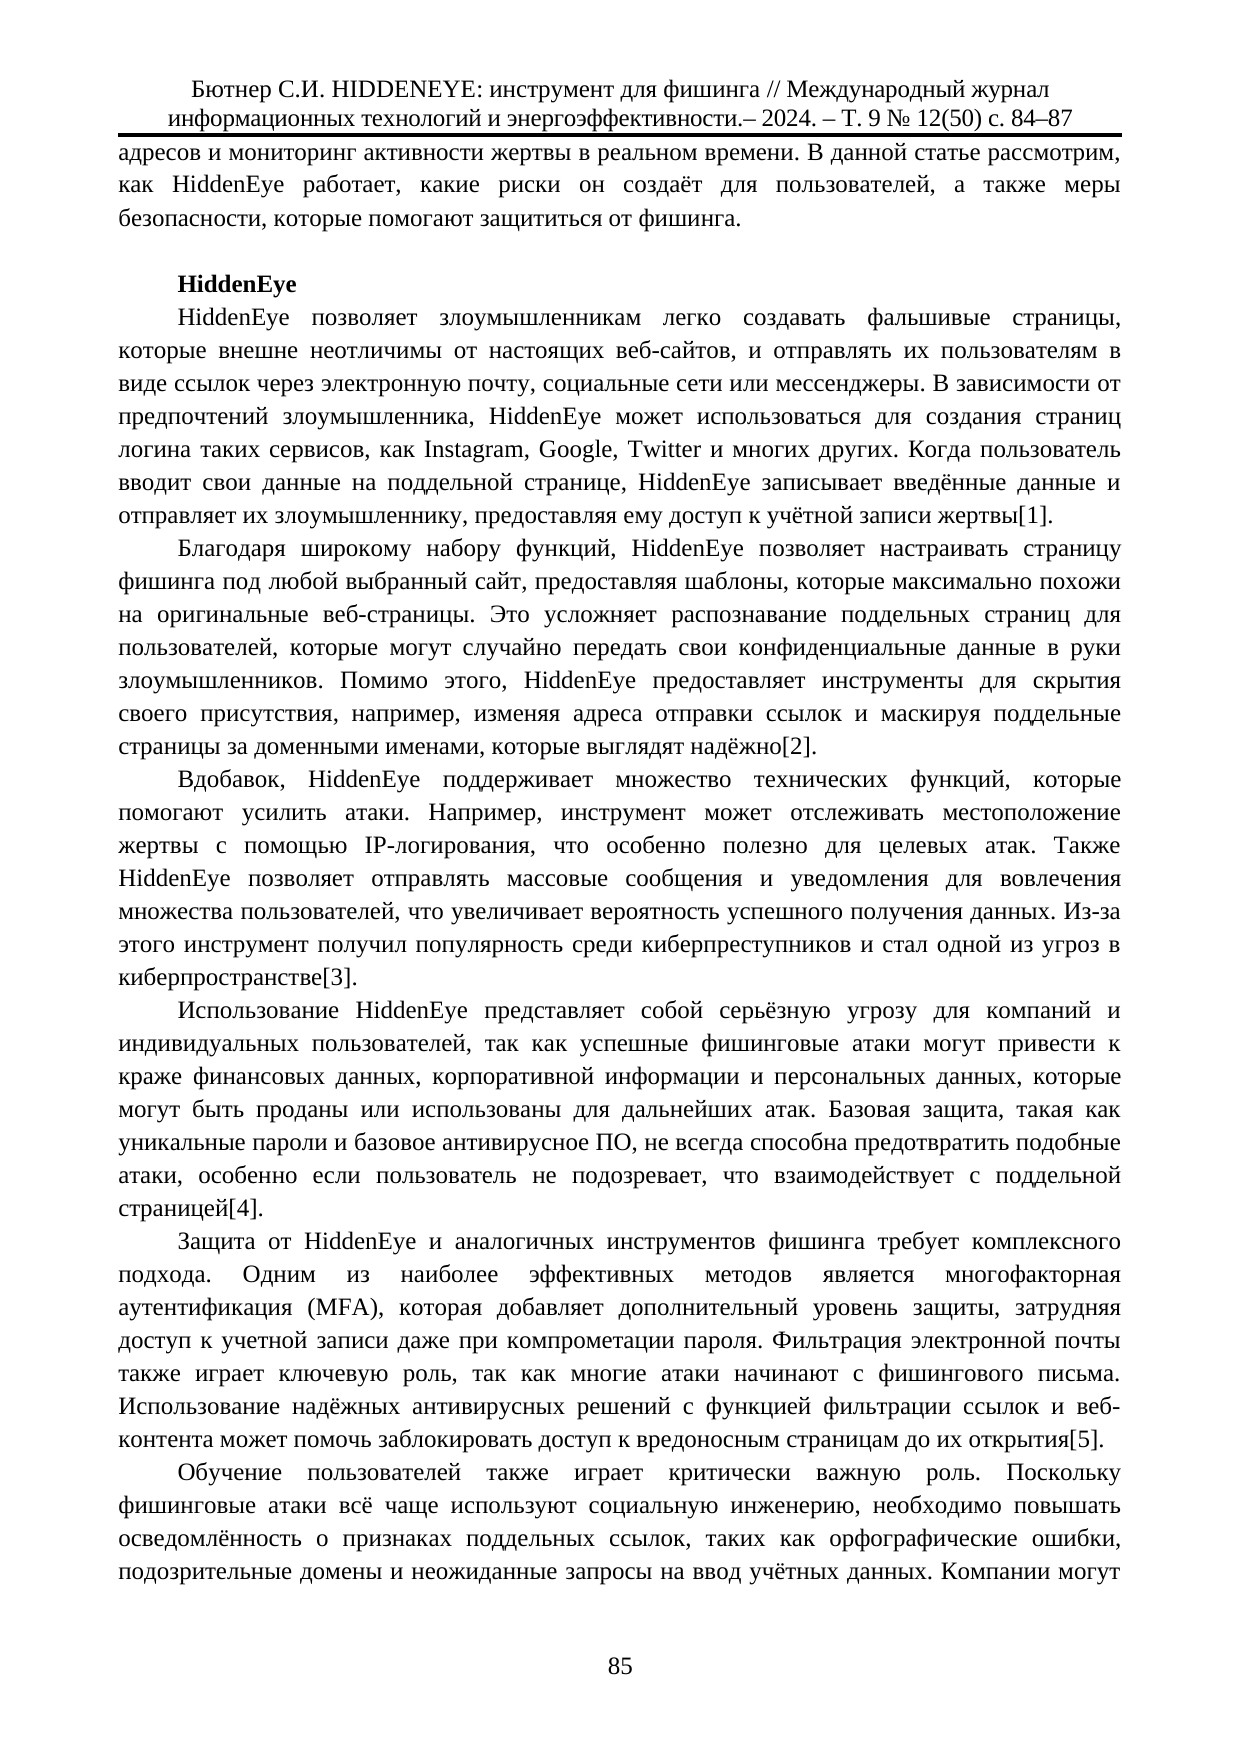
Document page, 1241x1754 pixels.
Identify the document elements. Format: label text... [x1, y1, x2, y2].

text Использование HiddenEye представляет собой серьёзную угрозу для компаний и индивидуальных пользователей, так как успешные фишинговые атаки могут привести к краже финансовых данных, корпоративной информации и персональных данных, которые могут быть проданы или использованы для дальнейших атак. Базовая защита, такая как уникальные пароли и базовое антивирусное ПО, не всегда способна предотвратить подобные атаки, особенно если пользователь не подозревает, что взаимодействует с поддельной страницей[4]. [118, 995, 1122, 1222]
text Защита от HiddenEye и аналогичных инструментов фишинга требует комплексного подхода. Одним из наиболее эффективных методов является многофакторная аутентификация (MFA), которая добавляет дополнительный уровень защиты, затрудняя доступ к учетной записи даже при компрометации пароля. Фильтрация электронной почты также играет ключевую роль, так как многие атаки начинают с фишингового письма. Использование надёжных антивирусных решений с функцией фильтрации ссылок и веб-контента может помочь заблокировать доступ к вредоносным страницам до их открытия[5]. [118, 1226, 1122, 1453]
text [118, 1457, 1122, 1585]
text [118, 137, 1122, 231]
text HiddenEye позволяет злоумышленникам легко создавать фальшивые страницы, которые внешне неотличимы от настоящих веб-сайтов, и отправлять их пользователям в виде ссылок через электронную почту, социальные сети или мессенджеры. В зависимости от предпочтений злоумышленника, HiddenEye может использоваться для создания страниц логина таких сервисов, как Instagram, Google, Twitter и многих других. Когда пользователь вводит свои данные на поддельной странице, HiddenEye записывает введённые данные и отправляет их злоумышленнику, предоставляя ему доступ к учётной записи жертвы[1]. [118, 302, 1122, 528]
text HiddenEye [118, 269, 1122, 297]
text Благодаря широкому набору функций, HiddenEye позволяет настраивать страницу фишинга под любой выбранный сайт, предоставляя шаблоны, которые максимально похожи на оригинальные веб-страницы. Это усложняет распознавание поддельных страниц для пользователей, которые могут случайно передать свои конфиденциальные данные в руки злоумышленников. Помимо этого, HiddenEye предоставляет инструменты для скрытия своего присутствия, например, изменяя адреса отправки ссылок и маскируя поддельные страницы за доменными именами, которые выглядят надёжно[2]. [118, 533, 1122, 760]
text Вдобавок, HiddenEye поддерживает множество технических функций, которые помогают усилить атаки. Например, инструмент может отслеживать местоположение жертвы с помощью IP-логирования, что особенно полезно для целевых атак. Также HiddenEye позволяет отправлять массовые сообщения и уведомления для вовлечения множества пользователей, что увеличивает вероятность успешного получения данных. Из-за этого инструмент получил популярность среди киберпреступников и стал одной из угроз в киберпространстве[3]. [118, 764, 1122, 991]
